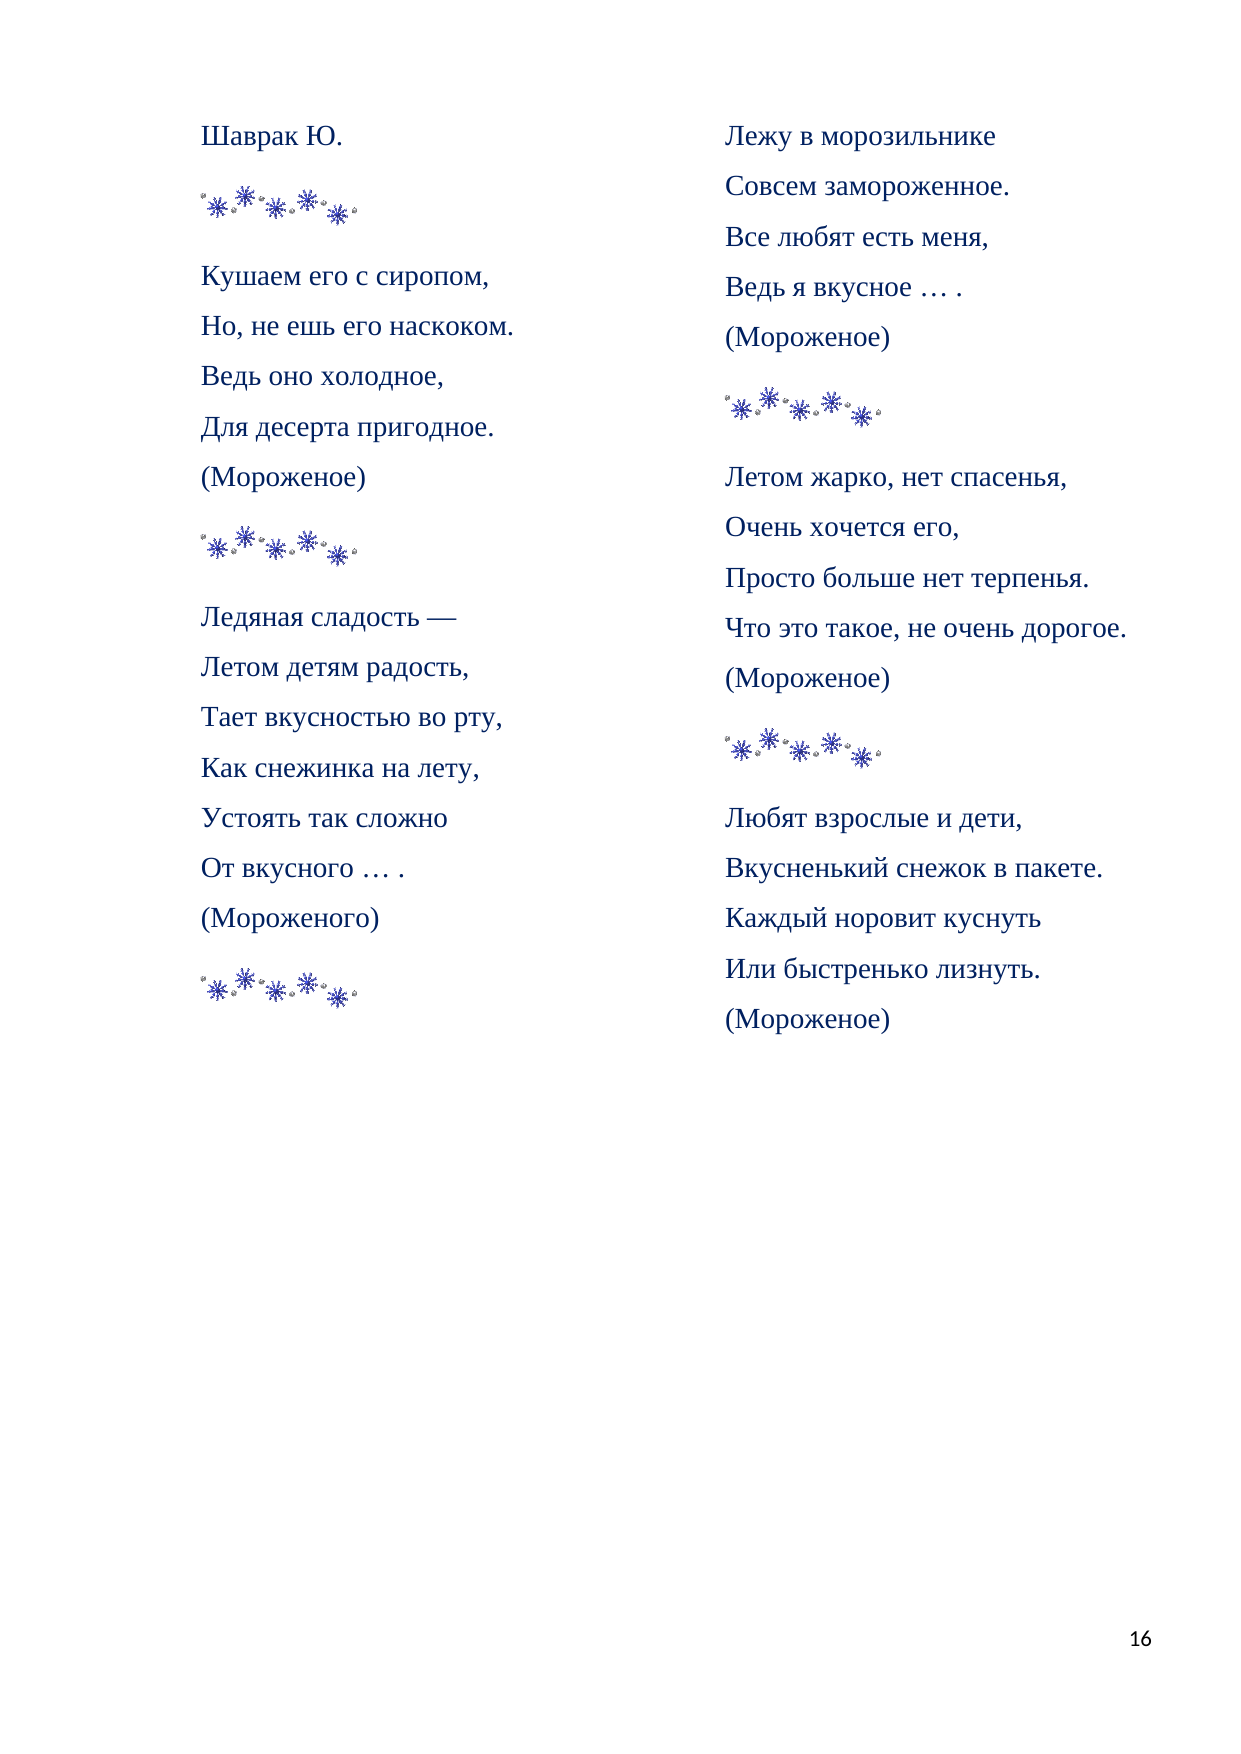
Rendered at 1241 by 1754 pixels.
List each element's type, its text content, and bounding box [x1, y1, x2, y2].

text Кушаем его с сиропом, Но, не ешь его наскоком. Ведь оно холодное, Для десерта пригодное. (Мороженое) [201, 258, 604, 493]
picture [200, 526, 357, 567]
text Лежу в морозильнике Совсем замороженное. Все любят есть меня, Ведь я вкусное … . (Мороженое) [725, 118, 1128, 353]
text Летом жарко, нет спасенья, Очень хочется его, Просто больше нет терпенья. Что это такое, не очень дорогое. (Мороженое) [725, 459, 1128, 694]
picture [200, 186, 357, 226]
picture [724, 728, 881, 769]
picture [200, 968, 357, 1009]
text Любят взрослые и дети, Вкусненький снежок в пакете. Каждый норовит куснуть Или быстренько лизнуть. (Мороженое) [725, 800, 1128, 1035]
text Шаврак Ю. [201, 118, 604, 152]
text Ледяная сладость — Летом детям радость, Тает вкусностью во рту, Как снежинка на лету, Устоять так сложно От вкусного … . (Мороженого) [201, 599, 604, 934]
picture [724, 387, 881, 428]
